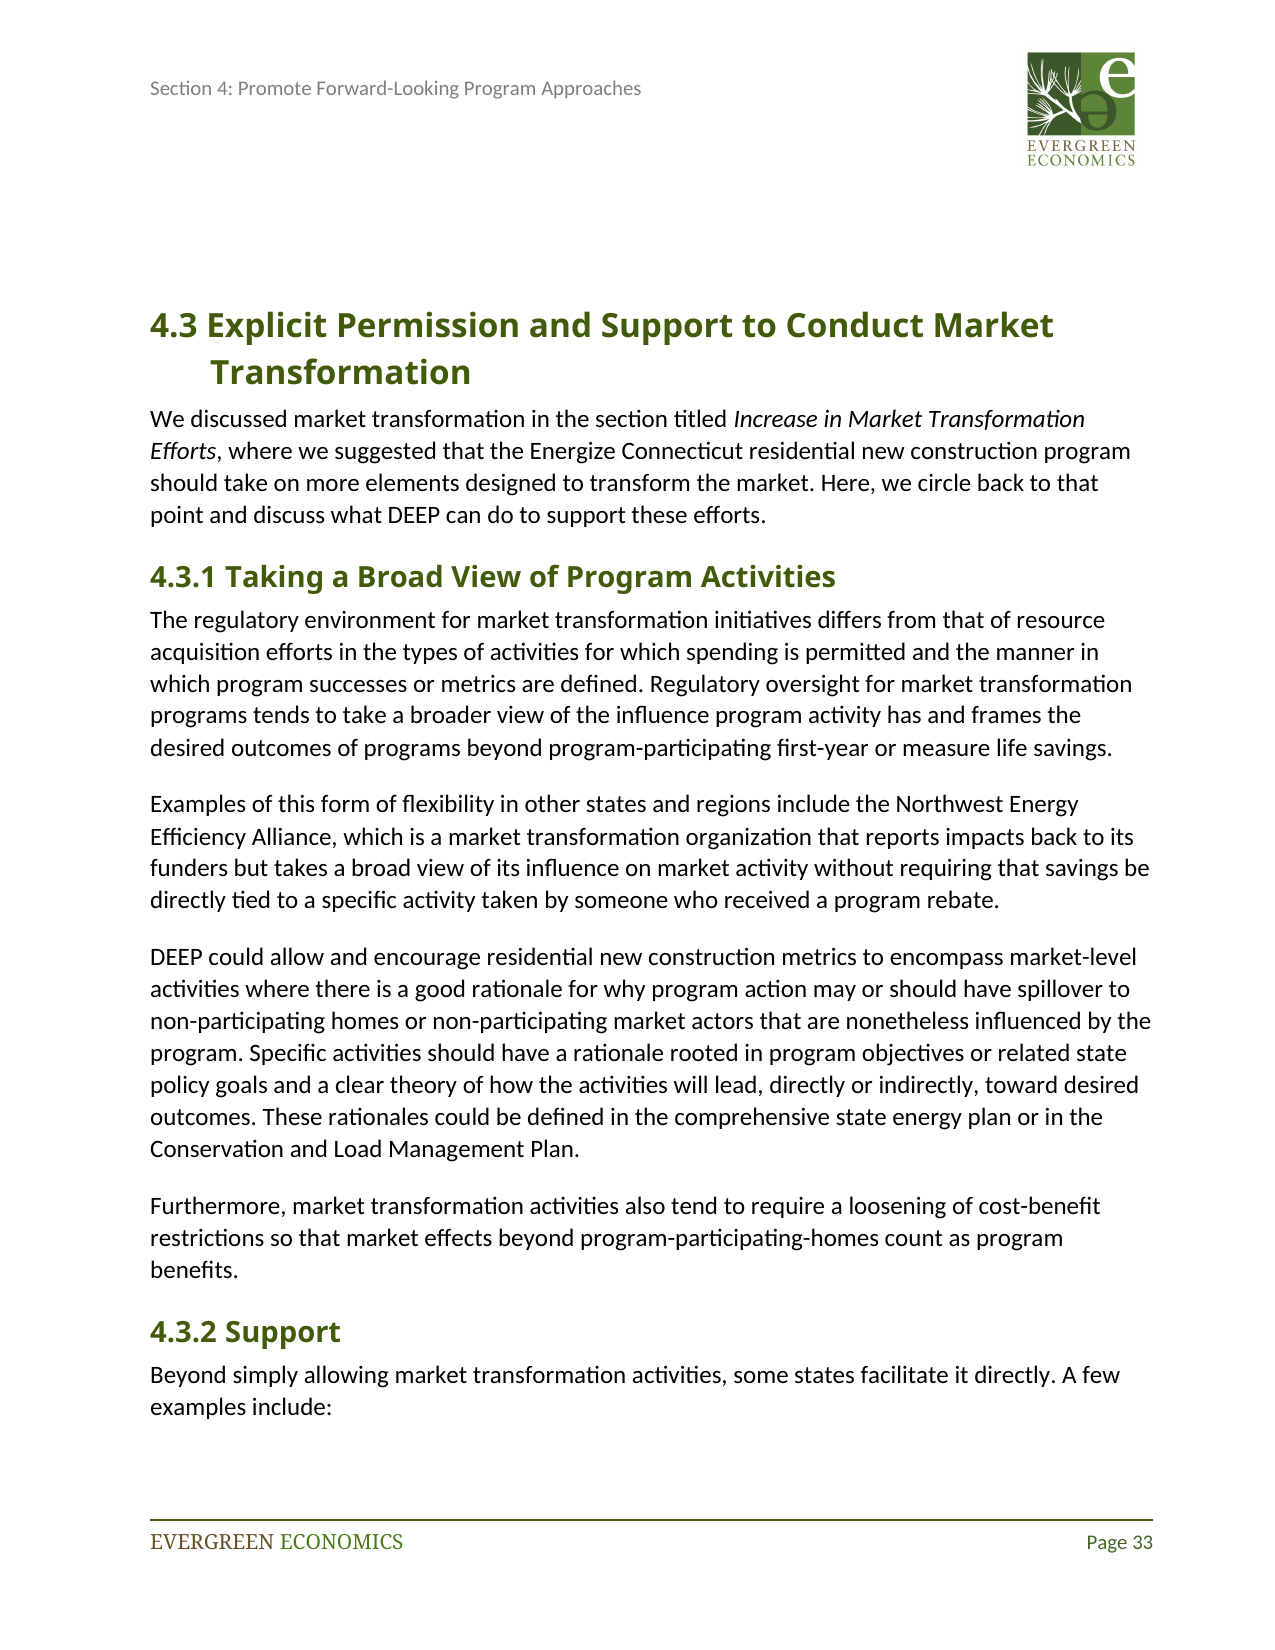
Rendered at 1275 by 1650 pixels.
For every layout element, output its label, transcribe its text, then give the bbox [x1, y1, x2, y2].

subtitle Support [150, 1311, 1155, 1351]
text Furthermore, market transformation activities also tend to require a loosening of cost-benefit restrictions so that market effects beyond program-participating-homes count as program benefits. [150, 1190, 1155, 1285]
text We discussed market transformation in the section titled Increase in Market Transformation Efforts, where we suggested that the Energize Connecticut residential new construction program should take on more elements designed to transform the market. Here, we circle back to that point and discuss what DEEP can do to support these efforts. [150, 403, 1155, 529]
picture [1021, 46, 1140, 169]
text Beyond simply allowing market transformation activities, some states facilitate it directly. A few examples include: [150, 1359, 1155, 1422]
subtitle Explicit Permission and Support to Conduct Market Transformation [150, 301, 1155, 394]
text The regulatory environment for market transformation initiatives differs from that of resource acquisition efforts in the types of activities for which spending is permitted and the manner in which program successes or metrics are defined. Regulatory oversight for market transformation programs tends to take a broader view of the influence program activity has and frames the desired outcomes of programs beyond program-participating first-year or measure life savings. [150, 604, 1155, 762]
subtitle Taking a Broad View of Program Activities [150, 556, 1155, 596]
text Examples of this form of flexibility in other states and regions include the Northwest Energy Efficiency Alliance, which is a market transformation organization that reports impacts back to its funders but takes a broad view of its influence on market activity without requiring that savings be directly tied to a specific activity taken by someone who received a program rebate. [150, 789, 1155, 915]
text DEEP could allow and encourage residential new construction metrics to encompass market-level activities where there is a good rationale for why program action may or should have spillover to non-participating homes or non-participating market actors that are nonetheless influenced by the program. Specific activities should have a rationale rooted in program objectives or related state policy goals and a clear theory of how the activities will lead, directly or indirectly, toward desired outcomes. These rationales could be defined in the comprehensive state energy plan or in the Conservation and Load Management Plan. [150, 942, 1155, 1164]
